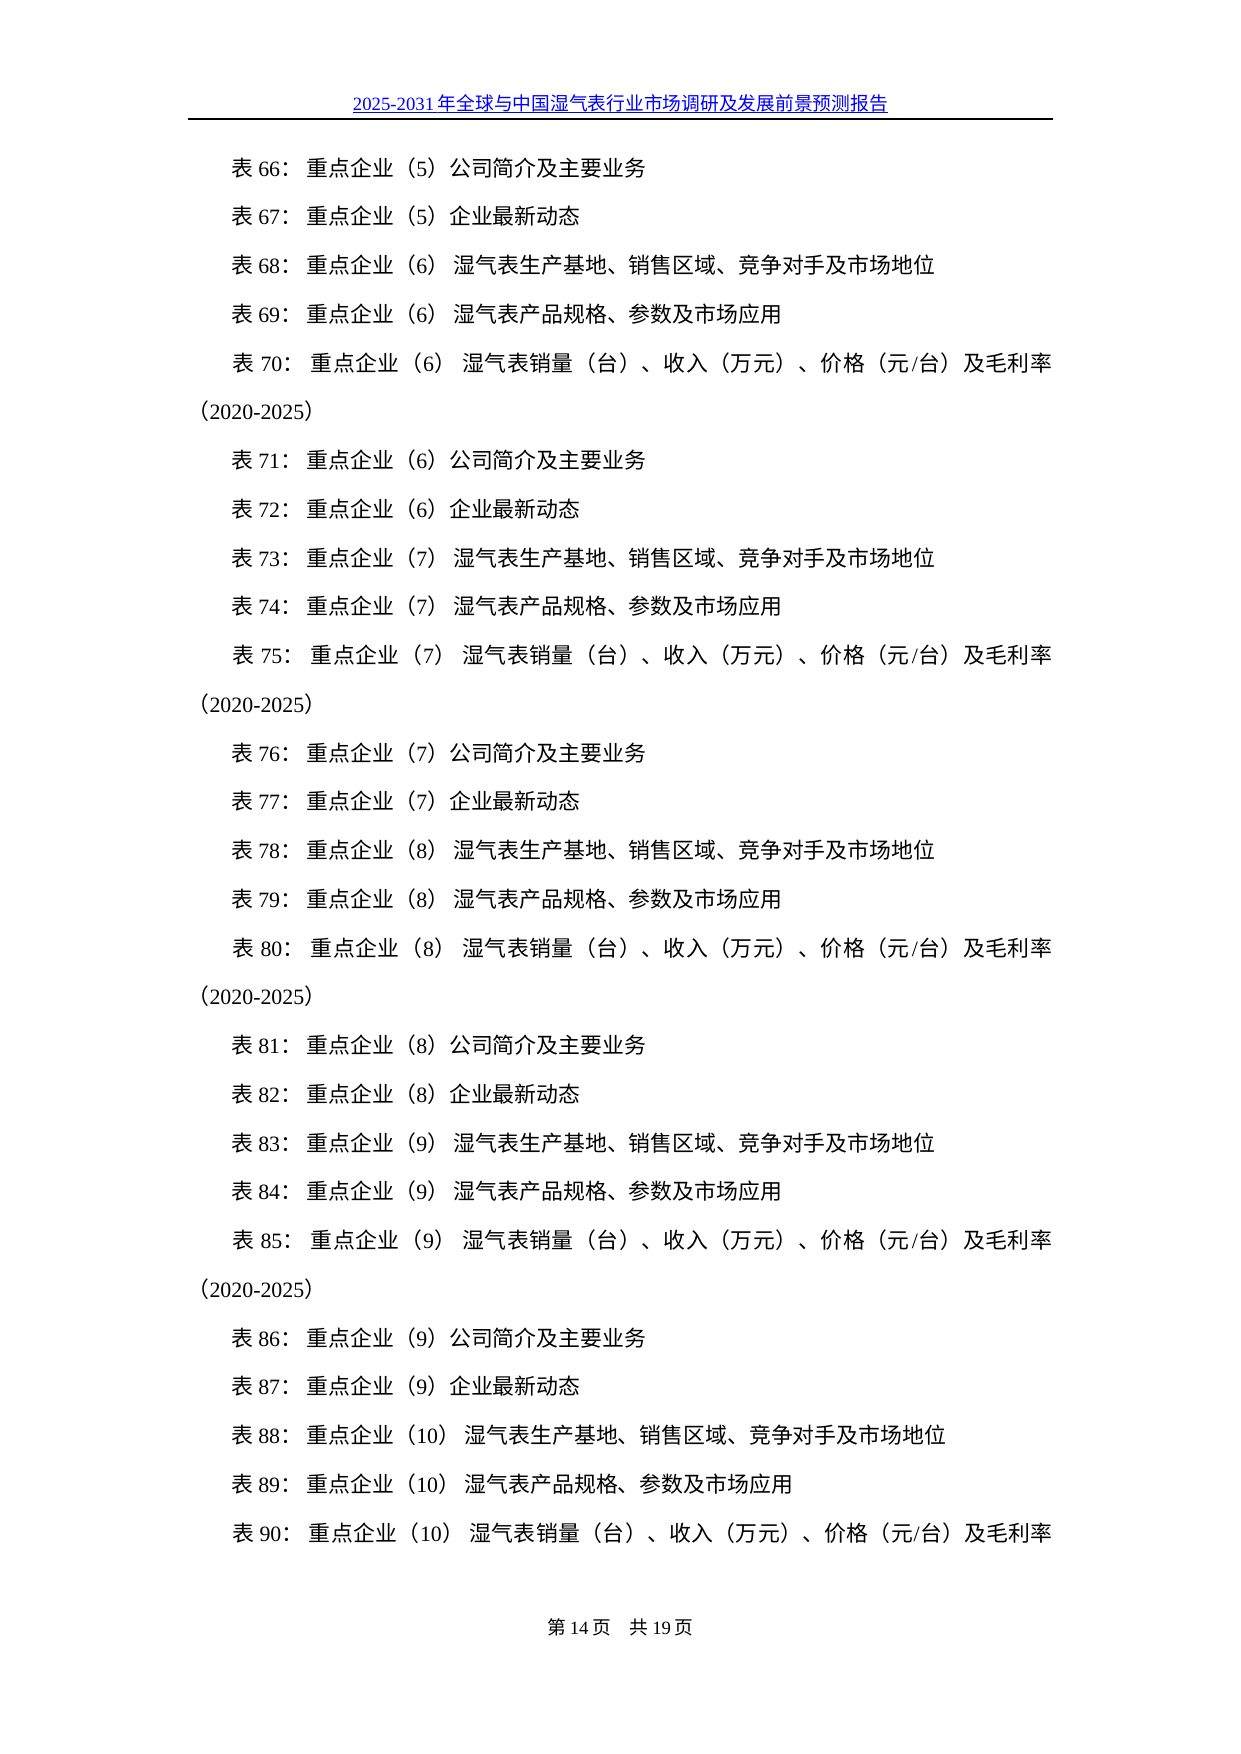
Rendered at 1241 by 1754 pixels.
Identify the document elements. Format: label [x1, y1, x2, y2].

text [187, 150, 1053, 1548]
